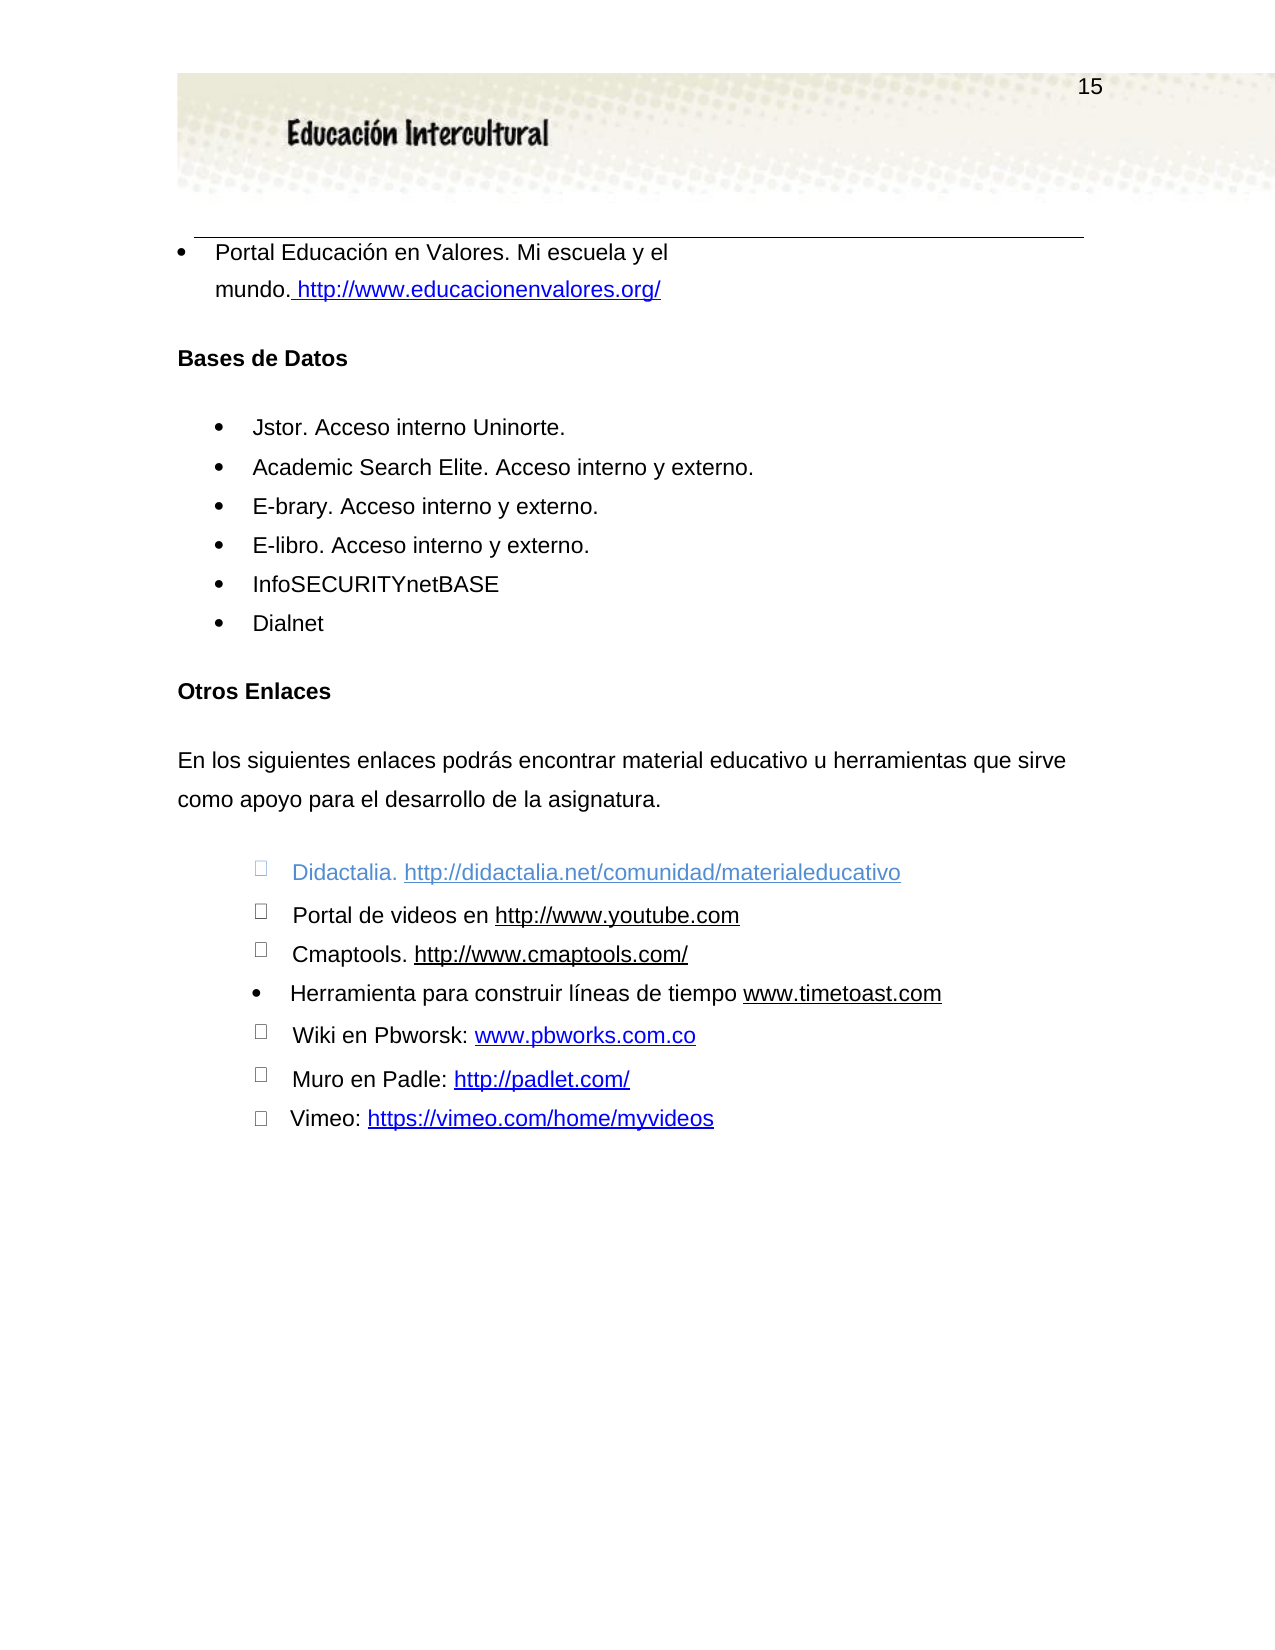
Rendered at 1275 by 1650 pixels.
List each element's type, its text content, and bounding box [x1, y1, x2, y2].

picture [252, 854, 287, 881]
list Academic Search Elite. Acceso interno y externo. [215, 454, 1135, 480]
text Cmaptools. http://www.cmaptools.com/ [252, 941, 1135, 967]
subtitle Bases de Datos [177, 345, 1135, 371]
list Jstor. Acceso interno Uninorte. [215, 414, 1135, 441]
subtitle Otros Enlaces [177, 678, 1135, 704]
picture [252, 1018, 287, 1044]
list Herramienta para construir líneas de tiempo www.timetoast.com Wiki en Pbworsk: www.pbworks.com.co [252, 980, 942, 1049]
picture [252, 1061, 287, 1087]
list E-brary. Acceso interno y externo. [215, 493, 1135, 519]
list Portal Educación en Valores. Mi escuela y el mundo. http://www.educacionenvalores.org/ [177, 238, 750, 302]
text Muro en Padle: http://padlet.com/ [252, 1061, 1135, 1092]
list Dialnet [215, 610, 1135, 636]
list E-libro. Acceso interno y externo. [215, 532, 1135, 558]
list InfoSECURITYnetBASE [215, 571, 1135, 597]
picture [252, 1105, 287, 1131]
picture [252, 897, 287, 924]
picture [252, 936, 287, 962]
text Didactalia. http://didactalia.net/comunidad/materialeducativo Portal de videos en http://www.youtube.com [252, 855, 930, 929]
text Vimeo: https://vimeo.com/home/myvideos [290, 1104, 1135, 1131]
text En los siguientes enlaces podrás encontrar material educativo u herramientas que sirve como apoyo para el desarrollo de la asignatura. [177, 747, 1068, 812]
picture [177, 73, 1275, 203]
